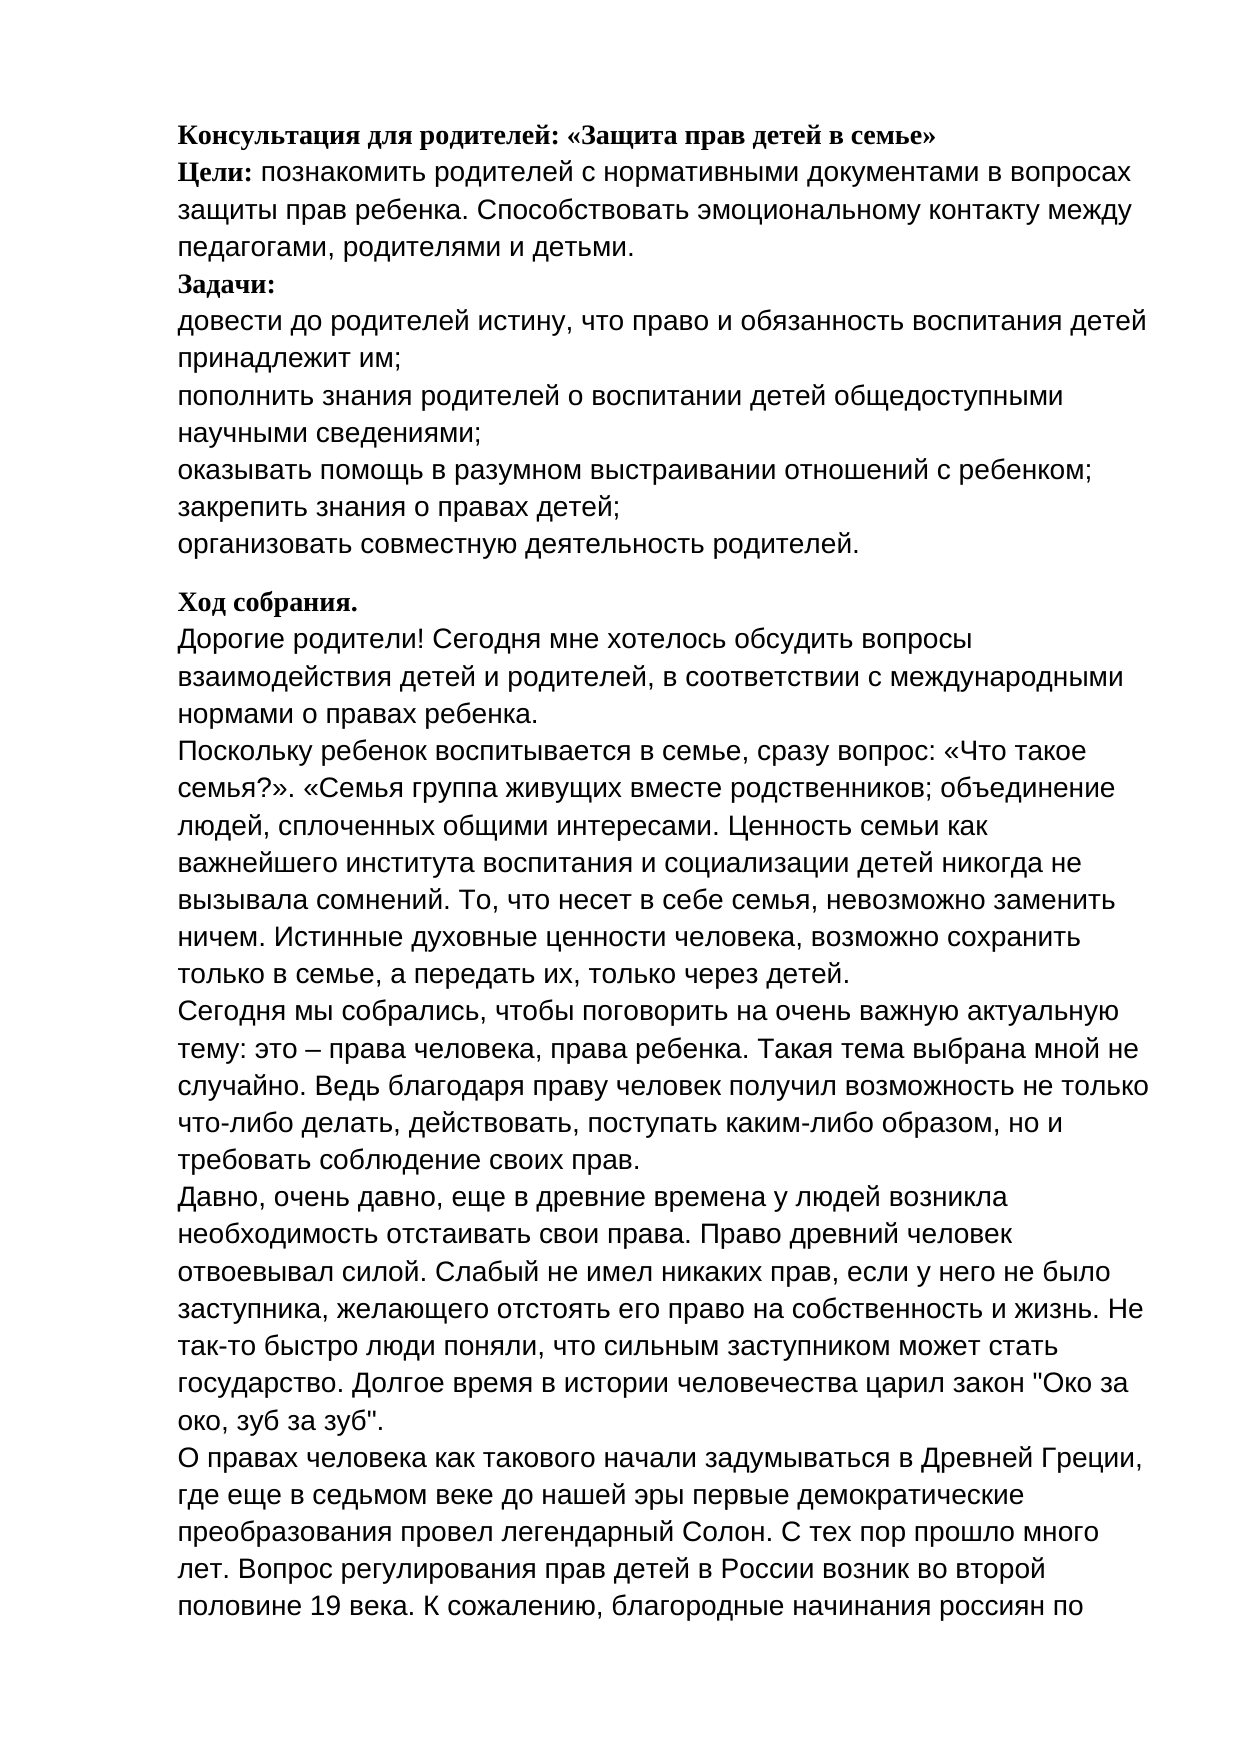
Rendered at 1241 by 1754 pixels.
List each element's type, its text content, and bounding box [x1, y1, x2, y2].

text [177, 585, 1152, 1622]
text Консультация для родителей: «Защита прав детей в семье» Цели: познакомить родителей с нормативными документами в вопросах защиты прав ребенка. Способствовать эмоциональному контакту между педагогами, родителями и детьми. Задачи: довести до родителей истину, что право и обязанность воспитания детей принадлежит им; пополнить знания родителей о воспитании детей общедоступными научными сведениями; оказывать помощь в разумном выстраивании отношений с ребенком; закрепить знания о правах детей; организовать совместную деятельность родителей. [177, 118, 1152, 560]
